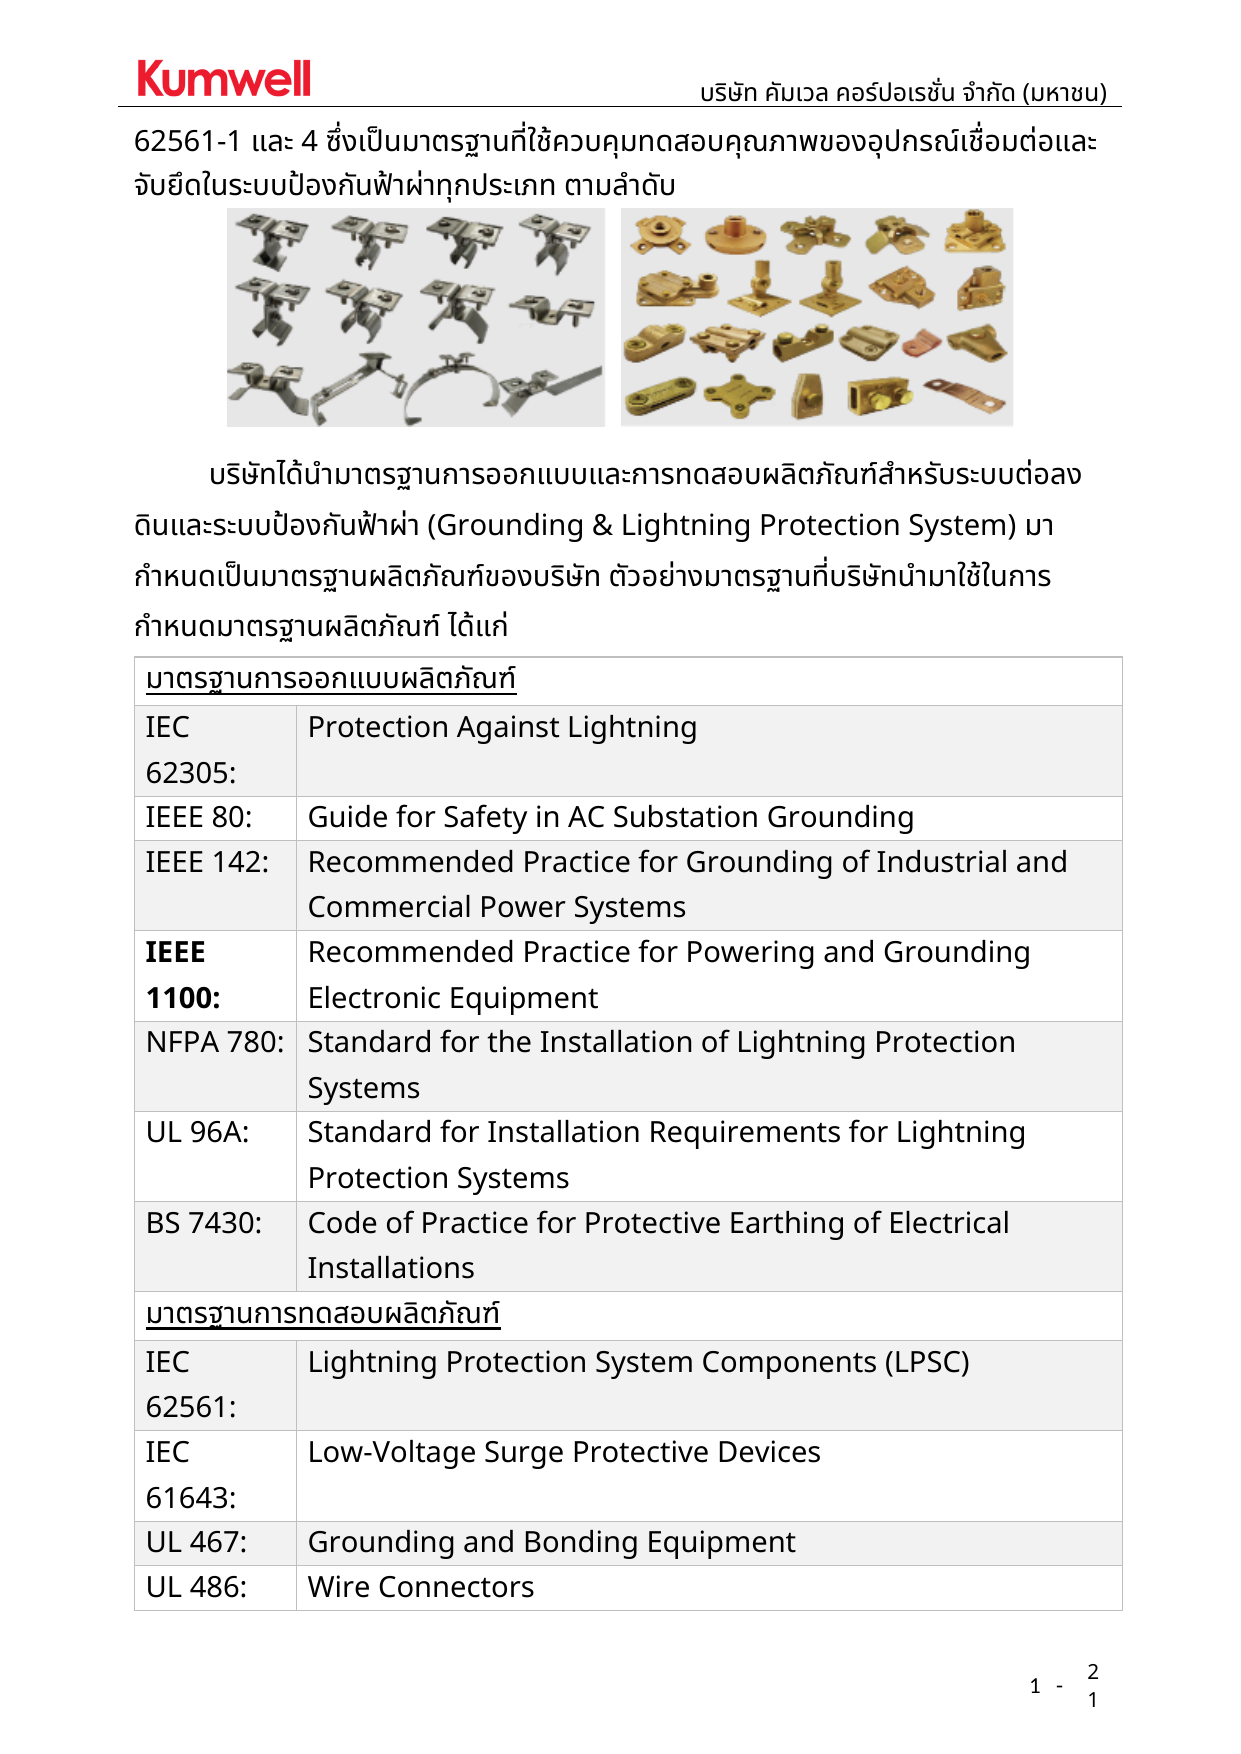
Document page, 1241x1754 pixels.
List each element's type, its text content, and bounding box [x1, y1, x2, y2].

table_cell IEC 61643: [135, 1431, 296, 1521]
table_cell Recommended Practice for Powering and Grounding Electronic Equipment [297, 931, 1122, 1021]
table_cell IEC 62561: [135, 1341, 296, 1430]
table_cell Guide for Safety in AC Substation Grounding [297, 797, 1122, 840]
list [133, 120, 1107, 208]
table_cell Protection Against Lightning [297, 706, 1122, 796]
table_cell Low-Voltage Surge Protective Devices [297, 1431, 1122, 1521]
table_header มาตรฐานการออกแบบผลิตภัณฑ์ [135, 658, 1122, 705]
text บริษัทได้นำมาตรฐานการออกแบบและการทดสอบผลิตภัณฑ์สำหรับระบบต่อลงดินและระบบป้องกันฟ้าผ่า (Grounding & Lightning Protection System) มากำหนดเป็นมาตรฐานผลิตภัณฑ์ของบริษัท ตัวอย่างมาตรฐานที่บริษัทนำมาใช้ในการกำหนดมาตรฐานผลิตภัณฑ์ ได้แก่ [133, 454, 1107, 650]
table_cell Lightning Protection System Components (LPSC) [297, 1341, 1122, 1430]
picture [137, 59, 311, 97]
table_cell มาตรฐานการทดสอบผลิตภัณฑ์ [135, 1292, 1122, 1340]
table_cell IEC 62305: [135, 706, 296, 796]
table_cell UL 467: [135, 1522, 296, 1565]
picture [226, 208, 607, 427]
table_cell Wire Connectors [297, 1566, 1122, 1610]
table_cell IEEE 142: [135, 841, 296, 930]
table_cell UL 96A: [135, 1112, 296, 1201]
table_cell IEEE 1100: [135, 931, 296, 1021]
table_cell Grounding and Bonding Equipment [297, 1522, 1122, 1565]
table_cell Recommended Practice for Grounding of Industrial and Commercial Power Systems [297, 841, 1122, 930]
table_cell Standard for Installation Requirements for Lightning Protection Systems [297, 1112, 1122, 1201]
table_cell IEEE 80: [135, 797, 296, 840]
table_cell Standard for the Installation of Lightning Protection Systems [297, 1022, 1122, 1111]
table_cell BS 7430: [135, 1202, 296, 1291]
table_cell NFPA 780: [135, 1022, 296, 1111]
picture [621, 208, 1014, 427]
table_cell Code of Practice for Protective Earthing of Electrical Installations [297, 1202, 1122, 1291]
table_cell UL 486: [135, 1566, 296, 1610]
